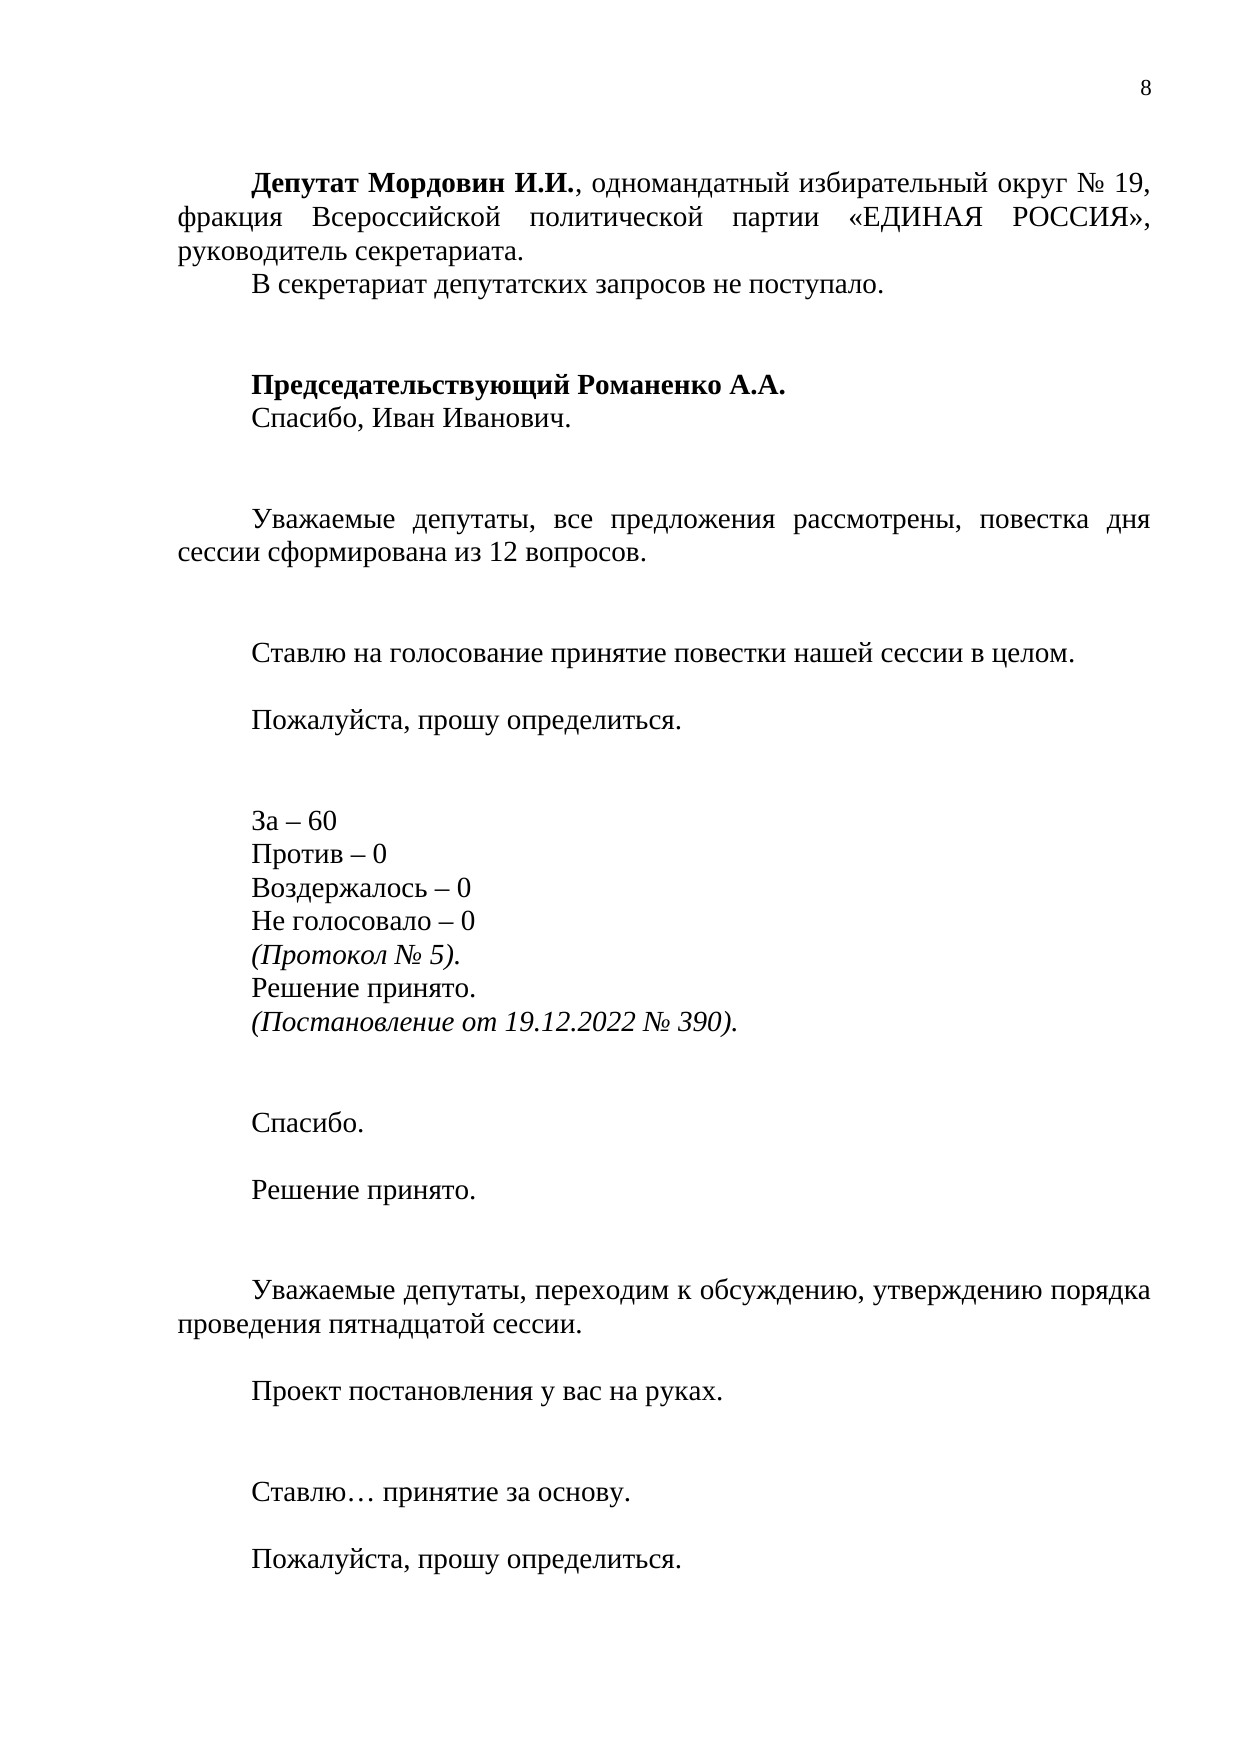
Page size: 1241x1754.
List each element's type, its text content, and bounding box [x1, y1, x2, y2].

text Ставлю на голосование принятие повестки нашей сессии в целом. [177, 635, 1152, 669]
text В секретариат депутатских запросов не поступало. [177, 266, 1152, 300]
text Председательствующий Романенко А.А. [177, 367, 1152, 400]
text (Протокол № 5). [177, 937, 1152, 971]
text Воздержалось – 0 [177, 870, 1152, 903]
text Ставлю… принятие за основу. [177, 1474, 1152, 1507]
text Против – 0 [177, 836, 1152, 870]
text За – 60 [177, 803, 1152, 836]
text Проект постановления у вас на руках. [177, 1373, 1152, 1407]
text Пожалуйста, прошу определиться. [177, 1541, 1152, 1574]
text Решение принято. [177, 971, 1152, 1004]
text Спасибо. [177, 1105, 1152, 1138]
text Пожалуйста, прошу определиться. [177, 702, 1152, 736]
text Спасибо, Иван Иванович. [177, 400, 1152, 434]
text Решение принято. [177, 1172, 1152, 1205]
text Уважаемые депутаты, все предложения рассмотрены, повестка дня сессии сформирована из 12 вопросов. [177, 501, 1152, 568]
text (Постановление от 19.12.2022 № 390). [177, 1004, 1152, 1038]
text Уважаемые депутаты, переходим к обсуждению, утверждению порядка проведения пятнадцатой сессии. [177, 1272, 1152, 1339]
text Депутат Мордовин И.И., одномандатный избирательный округ № 19, фракция Всероссийской политической партии «ЕДИНАЯ РОССИЯ», руководитель секретариата. [177, 166, 1152, 266]
text Не голосовало – 0 [177, 903, 1152, 937]
